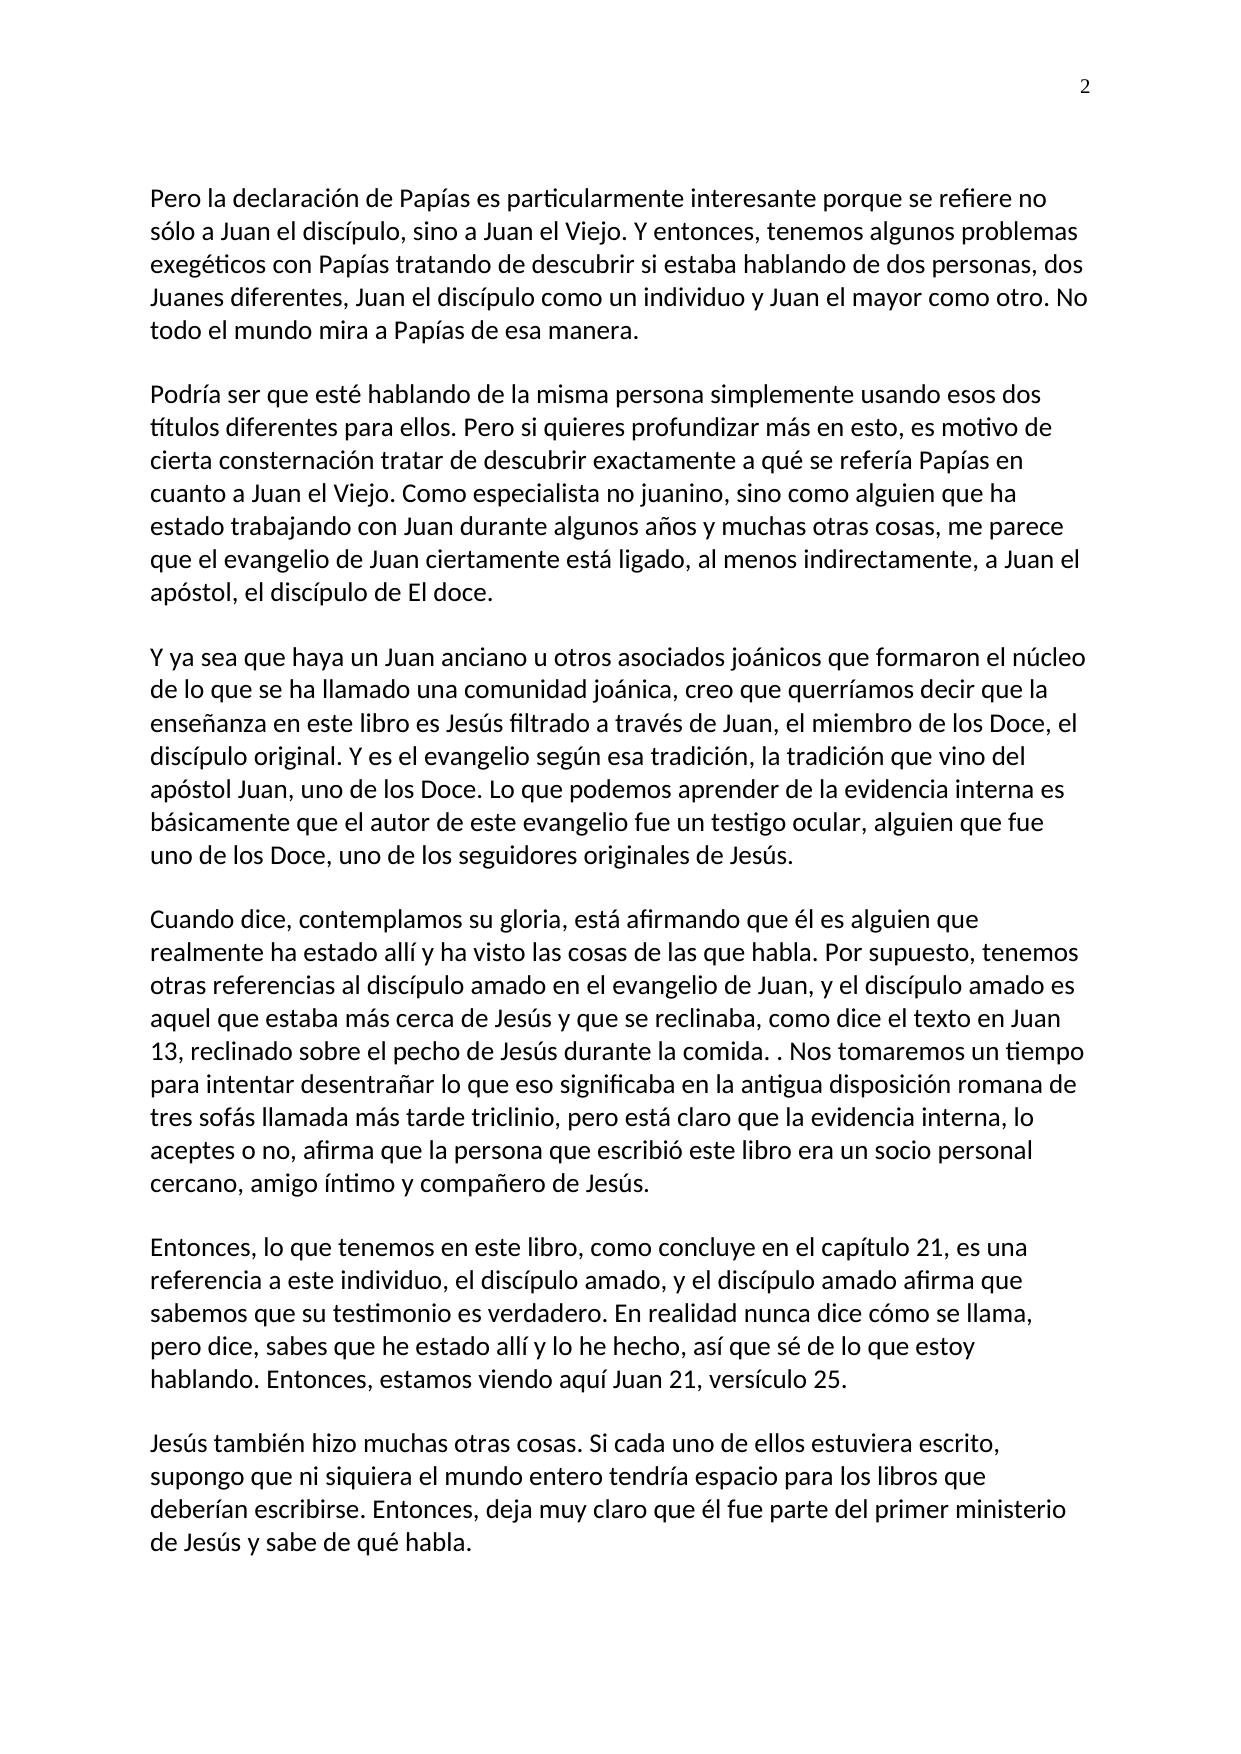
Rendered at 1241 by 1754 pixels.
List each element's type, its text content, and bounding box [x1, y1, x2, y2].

text Podría ser que esté hablando de la misma persona simplemente usando esos dos títulos diferentes para ellos. Pero si quieres profundizar más en esto, es motivo de cierta consternación tratar de descubrir exactamente a qué se refería Papías en cuanto a Juan el Viejo. Como especialista no juanino, sino como alguien que ha estado trabajando con Juan durante algunos años y muchas otras cosas, me parece que el evangelio de Juan ciertamente está ligado, al menos indirectamente, a Juan el apóstol, el discípulo de El doce. [150, 377, 1090, 608]
text Pero la declaración de Papías es particularmente interesante porque se refiere no sólo a Juan el discípulo, sino a Juan el Viejo. Y entonces, tenemos algunos problemas exegéticos con Papías tratando de descubrir si estaba hablando de dos personas, dos Juanes diferentes, Juan el discípulo como un individuo y Juan el mayor como otro. No todo el mundo mira a Papías de esa manera. [150, 181, 1090, 346]
text Entonces, lo que tenemos en este libro, como concluye en el capítulo 21, es una referencia a este individuo, el discípulo amado, y el discípulo amado afirma que sabemos que su testimonio es verdadero. En realidad nunca dice cómo se llama, pero dice, sabes que he estado allí y lo he hecho, así que sé de lo que estoy hablando. Entonces, estamos viendo aquí Juan 21, versículo 25. [150, 1230, 1090, 1395]
text Jesús también hizo muchas otras cosas. Si cada uno de ellos estuviera escrito, supongo que ni siquiera el mundo entero tendría espacio para los libros que deberían escribirse. Entonces, deja muy claro que él fue parte del primer ministerio de Jesús y sabe de qué habla. [150, 1427, 1090, 1559]
text Cuando dice, contemplamos su gloria, está afirmando que él es alguien que realmente ha estado allí y ha visto las cosas de las que habla. Por supuesto, tenemos otras referencias al discípulo amado en el evangelio de Juan, y el discípulo amado es aquel que estaba más cerca de Jesús y que se reclinaba, como dice el texto en Juan 13, reclinado sobre el pecho de Jesús durante la comida. . Nos tomaremos un tiempo para intentar desentrañar lo que eso significaba en la antigua disposición romana de tres sofás llamada más tarde triclinio, pero está claro que la evidencia interna, lo aceptes o no, afirma que la persona que escribió este libro era un socio personal cercano, amigo íntimo y compañero de Jesús. [150, 902, 1090, 1199]
text Y ya sea que haya un Juan anciano u otros asociados joánicos que formaron el núcleo de lo que se ha llamado una comunidad joánica, creo que querríamos decir que la enseñanza en este libro es Jesús filtrado a través de Juan, el miembro de los Doce, el discípulo original. Y es el evangelio según esa tradición, la tradición que vino del apóstol Juan, uno de los Doce. Lo que podemos aprender de la evidencia interna es básicamente que el autor de este evangelio fue un testigo ocular, alguien que fue uno de los Doce, uno de los seguidores originales de Jesús. [150, 640, 1090, 871]
